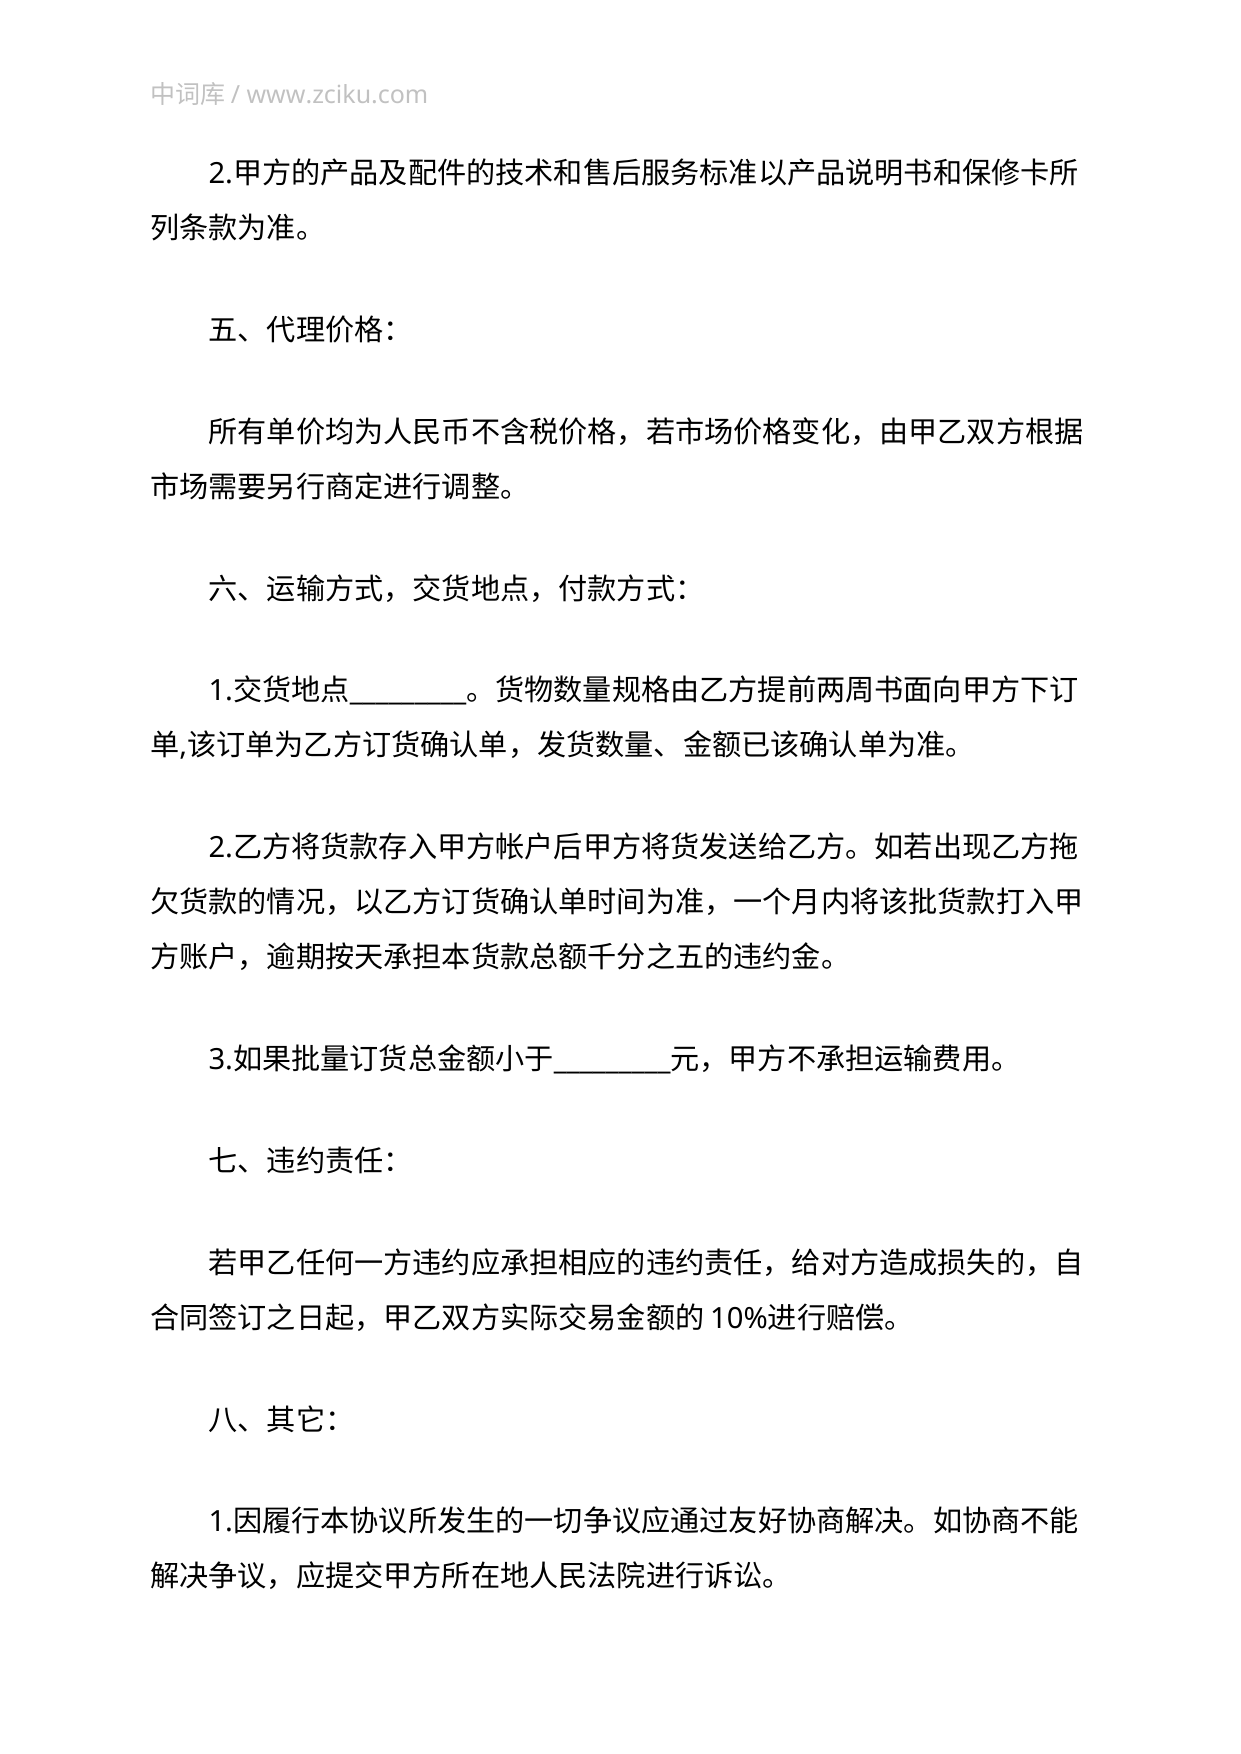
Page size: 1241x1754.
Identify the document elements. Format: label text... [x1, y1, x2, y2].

text 七、违约责任： [150, 1138, 1090, 1180]
text 所有单价均为人民币不含税价格，若市场价格变化，由甲乙双方根据市场需要另行商定进行调整。 [150, 408, 1090, 506]
text 2.乙方将货款存入甲方帐户后甲方将货发送给乙方。如若出现乙方拖欠货款的情况，以乙方订货确认单时间为准，一个月内将该批货款打入甲方账户，逾期按天承担本货款总额千分之五的违约金。 [150, 824, 1090, 976]
text 1.因履行本协议所发生的一切争议应通过友好协商解决。如协商不能解决争议，应提交甲方所在地人民法院进行诉讼。 [150, 1498, 1090, 1595]
text 五、代理价格： [150, 307, 1090, 349]
text 3.如果批量订货总金额小于_________元，甲方不承担运输费用。 [150, 1036, 1090, 1078]
text 六、运输方式，交货地点，付款方式： [150, 565, 1090, 607]
text 2.甲方的产品及配件的技术和售后服务标准以产品说明书和保修卡所列条款为准。 [150, 150, 1090, 247]
text 若甲乙任何一方违约应承担相应的违约责任，给对方造成损失的，自合同签订之日起，甲乙双方实际交易金额的10%进行赔偿。 [150, 1239, 1090, 1337]
text 1.交货地点_________。货物数量规格由乙方提前两周书面向甲方下订单,该订单为乙方订货确认单，发货数量、金额已该确认单为准。 [150, 667, 1090, 764]
text 八、其它： [150, 1396, 1090, 1438]
